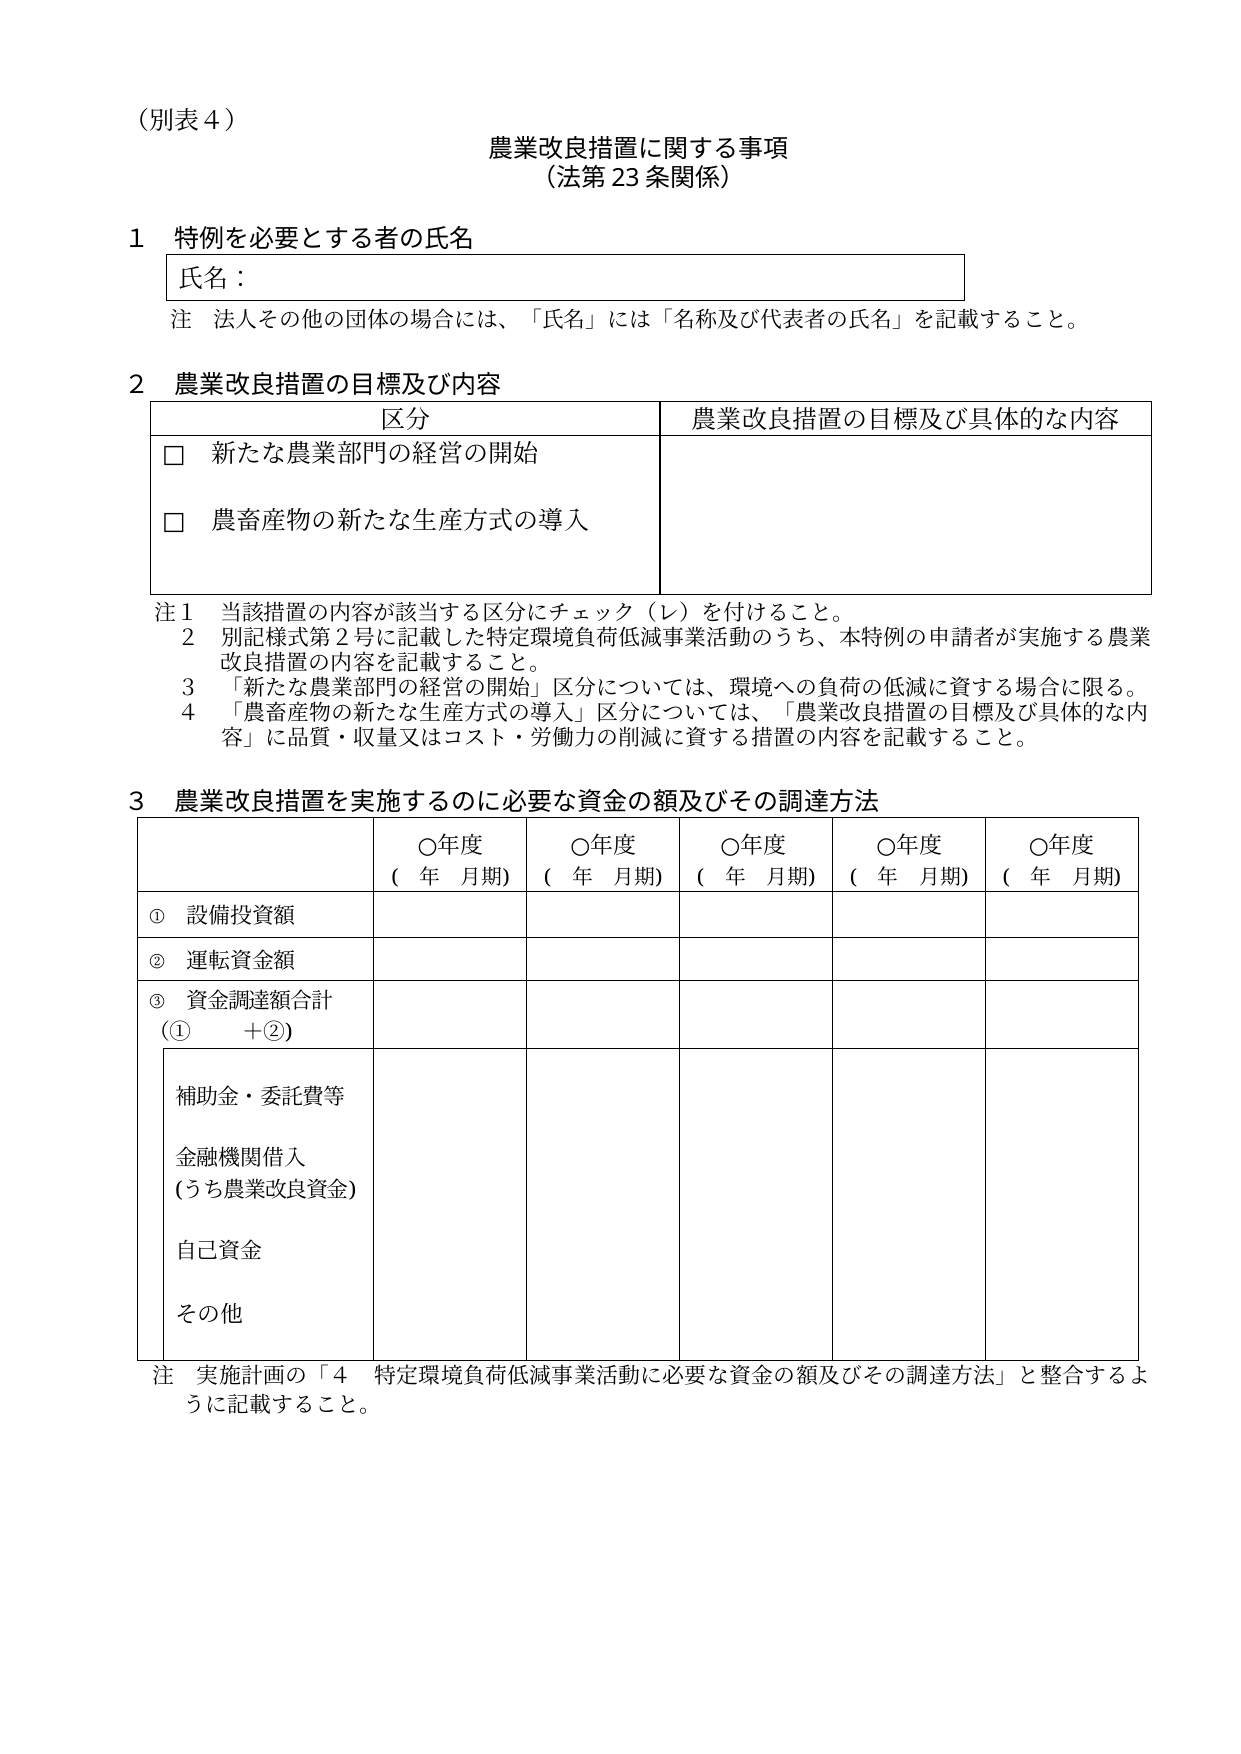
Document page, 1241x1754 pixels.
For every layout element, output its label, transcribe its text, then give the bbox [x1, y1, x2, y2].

text （法第23条関係） [124, 163, 1152, 192]
text ４ 「農畜産物の新たな生産方式の導入」区分については、「農業改良措置の目標及び具体的な内容」に品質・収量又はコスト・労働力の削減に資する措置の内容を記載すること。 [177, 700, 1152, 750]
table_cell [374, 938, 526, 980]
table_cell [680, 892, 832, 937]
table_cell [833, 892, 985, 937]
table_cell 運転資金額 [138, 938, 373, 980]
table_header 区分 [151, 402, 659, 435]
table_cell [986, 1049, 1138, 1360]
table_header ○年度 ( 年 月期) [680, 818, 832, 891]
table_cell [680, 1049, 832, 1360]
table_cell [374, 892, 526, 937]
table_header ○年度 ( 年 月期) [527, 818, 679, 891]
text １ 特例を必要とする者の氏名 [124, 221, 1152, 254]
table_cell [527, 981, 679, 1048]
text 注 実施計画の「４ 特定環境負荷低減事業活動に必要な資金の額及びその調達方法」と整合するように記載すること。 [124, 1361, 1152, 1418]
text ２ 農業改良措置の目標及び内容 [124, 367, 1152, 401]
table_cell 設備投資額 [138, 892, 373, 937]
table_cell 資金調達額合計 ＋②) [138, 981, 373, 1048]
text 注 法人その他の団体の場合には、「氏名」には「名称及び代表者の氏名」を記載すること。 [170, 301, 1152, 334]
text （別表４） [124, 106, 1152, 135]
table_cell □ 新たな農業部門の経営の開始 □ 農畜産物の新たな生産方式の導入 [151, 436, 659, 594]
table_header 農業改良措置の目標及び具体的な内容 [661, 402, 1151, 435]
table_cell [833, 981, 985, 1048]
text ３ 農業改良措置を実施するのに必要な資金の額及びその調達方法 [124, 783, 1152, 817]
text 農業改良措置に関する事項 [124, 135, 1152, 163]
table_cell [527, 1049, 679, 1360]
table_cell [680, 938, 832, 980]
table_header 氏名： [167, 255, 964, 299]
text ３ 「新たな農業部門の経営の開始」区分については、環境への負荷の低減に資する場合に限る。 [177, 675, 1152, 700]
table_cell [986, 938, 1138, 980]
table_cell [833, 938, 985, 980]
table_header ○年度 ( 年 月期) [374, 818, 526, 891]
table_header [138, 818, 373, 891]
text 注１ 当該措置の内容が該当する区分にチェック（レ）を付けること。 [154, 600, 1152, 625]
table_cell [986, 981, 1138, 1048]
table_cell [138, 1048, 163, 1360]
table_cell [527, 892, 679, 937]
table_header ○年度 ( 年 月期) [833, 818, 985, 891]
table_header ○年度 ( 年 月期) [986, 818, 1138, 891]
table_cell [374, 981, 526, 1048]
table_cell [661, 436, 1151, 594]
table_cell 補助金・委託費等 金融機関借入 (うち農業改良資金) 自己資金 その他 [164, 1049, 373, 1360]
table_cell [680, 981, 832, 1048]
table_cell [527, 938, 679, 980]
table_cell [986, 892, 1138, 937]
text ２ 別記様式第２号に記載した特定環境負荷低減事業活動のうち、本特例の申請者が実施する農業改良措置の内容を記載すること。 [177, 625, 1152, 675]
table_cell [374, 1049, 526, 1360]
table_cell [833, 1049, 985, 1360]
